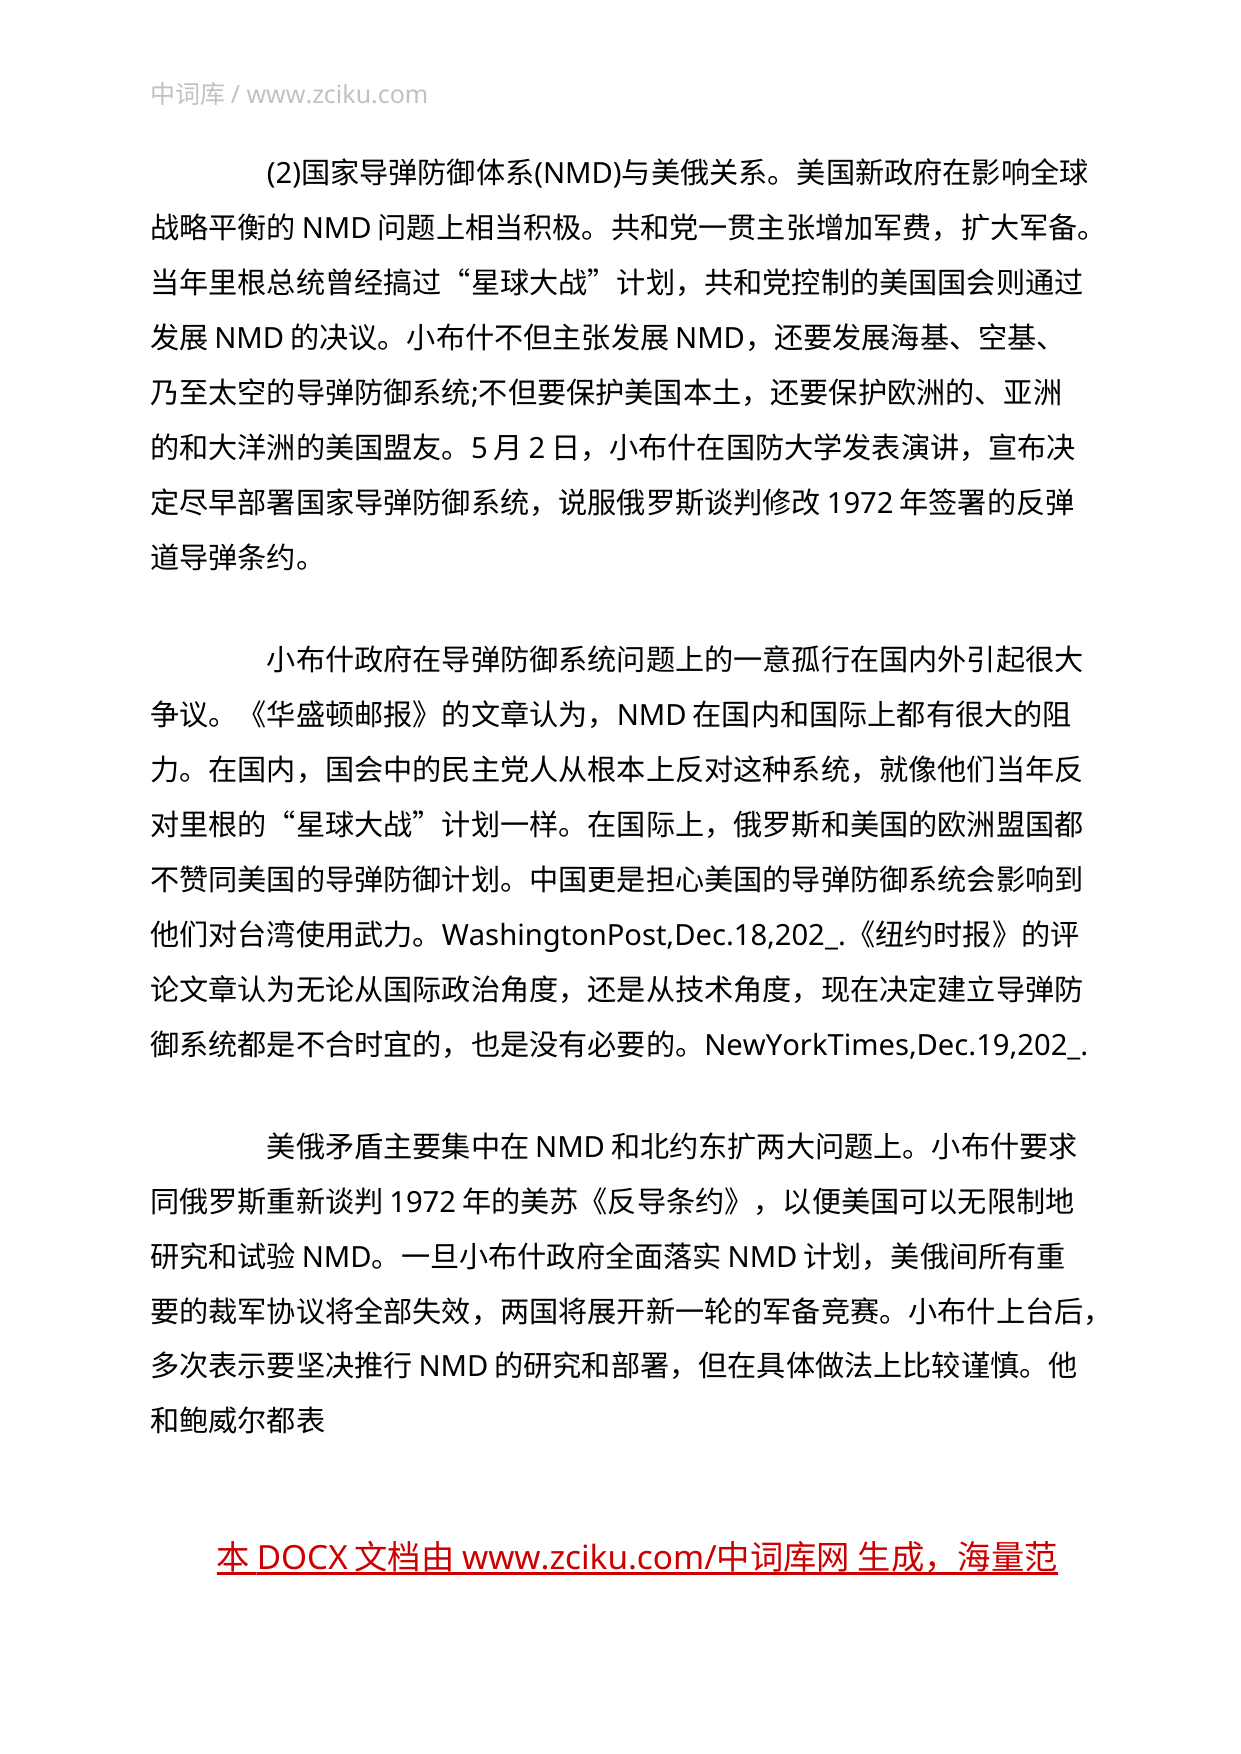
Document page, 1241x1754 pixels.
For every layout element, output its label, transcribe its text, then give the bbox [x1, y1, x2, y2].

text (2)国家导弹防御体系(NMD)与美俄关系。美国新政府在影响全球战略平衡的NMD问题上相当积极。共和党一贯主张增加军费，扩大军备。当年里根总统曾经搞过“星球大战”计划，共和党控制的美国国会则通过发展NMD的决议。小布什不但主张发展NMD，还要发展海基、空基、乃至太空的导弹防御系统;不但要保护美国本土，还要保护欧洲的、亚洲的和大洋洲的美国盟友。5月2日，小布什在国防大学发表演讲，宣布决定尽早部署国家导弹防御系统，说服俄罗斯谈判修改1972年签署的反弹道导弹条约。 [150, 150, 1090, 577]
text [150, 1531, 1090, 1579]
text 小布什政府在导弹防御系统问题上的一意孤行在国内外引起很大争议。《华盛顿邮报》的文章认为，NMD在国内和国际上都有很大的阻力。在国内，国会中的民主党人从根本上反对这种系统，就像他们当年反对里根的“星球大战”计划一样。在国际上，俄罗斯和美国的欧洲盟国都不赞同美国的导弹防御计划。中国更是担心美国的导弹防御系统会影响到他们对台湾使用武力。WashingtonPost,Dec.18,202_.《纽约时报》的评论文章认为无论从国际政治角度，还是从技术角度，现在决定建立导弹防御系统都是不合时宜的，也是没有必要的。NewYorkTimes,Dec.19,202_. [150, 637, 1090, 1063]
text 美俄矛盾主要集中在NMD和北约东扩两大问题上。小布什要求同俄罗斯重新谈判1972年的美苏《反导条约》，以便美国可以无限制地研究和试验NMD。一旦小布什政府全面落实NMD计划，美俄间所有重要的裁军协议将全部失效，两国将展开新一轮的军备竞赛。小布什上台后，多次表示要坚决推行NMD的研究和部署，但在具体做法上比较谨慎。他和鲍威尔都表 [150, 1123, 1090, 1440]
